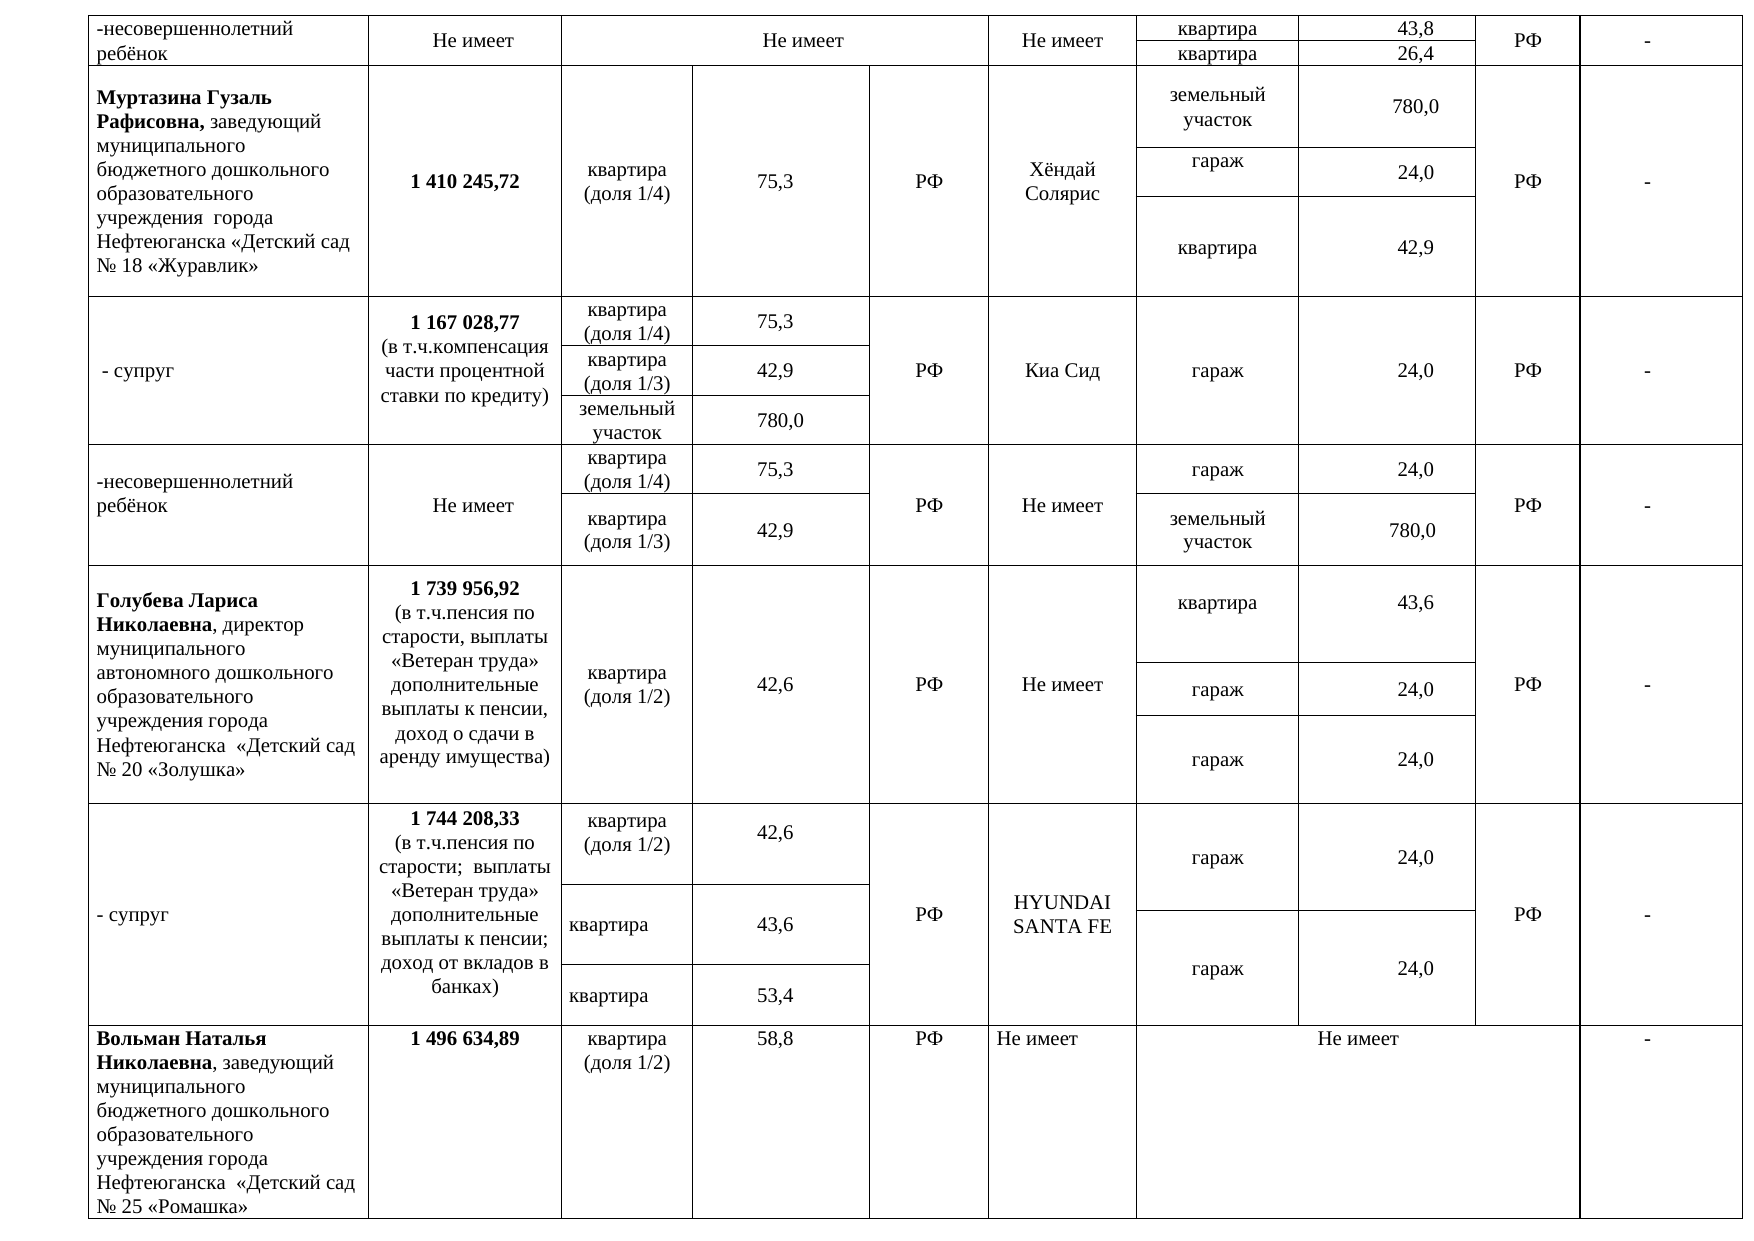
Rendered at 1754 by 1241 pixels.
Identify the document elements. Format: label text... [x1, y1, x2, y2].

table_cell 1 410 245,72 [369, 66, 561, 296]
table_cell 75,3 [693, 66, 869, 296]
table_cell - [1581, 1026, 1742, 1218]
table_cell 42,6 [693, 566, 869, 803]
table_cell 780,0 [693, 396, 869, 444]
table_cell гараж [1137, 663, 1298, 715]
table_cell РФ [870, 445, 988, 565]
table_cell 42,9 [693, 494, 869, 565]
table_cell 75,3 [693, 445, 869, 493]
table_cell квартира (доля 1/4) [562, 297, 692, 345]
table_cell гараж [1137, 297, 1298, 444]
table_cell РФ [870, 1026, 988, 1218]
table_cell - [1581, 297, 1742, 444]
table_cell 24,0 [1299, 445, 1475, 493]
table_cell РФ [1476, 566, 1579, 803]
table_cell квартира (доля 1/3) [562, 494, 692, 565]
table_cell 43,8 [1299, 16, 1475, 40]
table_cell -несовершеннолетний ребёнок [89, 445, 368, 565]
table_cell 75,3 [693, 297, 869, 345]
table_cell - супруг [89, 297, 368, 444]
table_cell гараж [1137, 911, 1298, 1024]
table_cell 24,0 [1299, 804, 1475, 910]
table_cell квартира [562, 965, 692, 1024]
table_cell 42,9 [1299, 197, 1475, 296]
table_cell Не имеет [989, 16, 1136, 65]
table_cell Голубева Лариса Николаевна, директор муниципального автономного дошкольного образовательного учреждения города Нефтеюганска «Детский сад № 20 «Золушка» [89, 566, 368, 803]
table_cell - [1581, 566, 1742, 803]
table_cell РФ [1476, 16, 1579, 65]
table_cell РФ [870, 566, 988, 803]
table_cell РФ [1476, 804, 1579, 1024]
table_cell Не имеет [989, 566, 1136, 803]
table_cell квартира (доля 1/4) [562, 66, 692, 296]
table_cell - [1581, 16, 1742, 65]
table_cell 24,0 [1299, 911, 1475, 1024]
table_cell РФ [1476, 66, 1579, 296]
table_cell гараж [1137, 445, 1298, 493]
table_cell 26,4 [1299, 41, 1475, 65]
table_cell 42,6 [693, 804, 869, 884]
table_cell 1 744 208,33 (в т.ч.пенсия по старости; выплаты «Ветеран труда» дополнительные выплаты к пенсии; доход от вкладов в банках) [369, 804, 561, 1024]
table_cell 780,0 [1299, 66, 1475, 147]
table_cell квартира (доля 1/2) [562, 1026, 692, 1218]
table_cell РФ [870, 297, 988, 444]
table_cell - [1581, 66, 1742, 296]
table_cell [89, 1026, 368, 1218]
table_cell 1 739 956,92 (в т.ч.пенсия по старости, выплаты «Ветеран труда» дополнительные выплаты к пенсии, доход о сдачи в аренду имущества) [369, 566, 561, 803]
table_cell квартира (доля 1/3) [562, 346, 692, 394]
table_cell земельный участок [1137, 494, 1298, 565]
table_cell РФ [1476, 297, 1579, 444]
table_cell Не имеет [989, 1026, 1136, 1218]
table_cell 24,0 [1299, 148, 1475, 196]
table_cell 1 496 634,89 [369, 1026, 561, 1218]
table_cell 24,0 [1299, 716, 1475, 803]
table_cell 43,6 [693, 885, 869, 963]
table_cell 24,0 [1299, 297, 1475, 444]
table_cell квартира [1137, 197, 1298, 296]
table_cell Не имеет [369, 445, 561, 565]
table_cell - супруг [89, 804, 368, 1024]
table_cell Не имеет [562, 16, 988, 65]
table_cell гараж [1137, 804, 1298, 910]
table_cell Не имеет [369, 16, 561, 65]
table_cell земельный участок [1137, 66, 1298, 147]
table_cell - [1581, 804, 1742, 1024]
table_cell РФ [1476, 445, 1579, 565]
table_cell 53,4 [693, 965, 869, 1024]
table_cell -несовершеннолетний ребёнок [89, 16, 368, 65]
table_cell Хёндай Солярис [989, 66, 1136, 296]
table_cell Киа Сид [989, 297, 1136, 444]
table_cell квартира (доля 1/2) [562, 566, 692, 803]
table_cell РФ [870, 66, 988, 296]
table_cell квартира [1137, 41, 1298, 65]
table_cell квартира (доля 1/4) [562, 445, 692, 493]
table_cell Муртазина Гузаль Рафисовна, заведующий муниципального бюджетного дошкольного образовательного учреждения города Нефтеюганска «Детский сад № 18 «Журавлик» [89, 66, 368, 296]
table_cell Не имеет [989, 445, 1136, 565]
table_cell 1 167 028,77 (в т.ч.компенсация части процентной ставки по кредиту) [369, 297, 561, 444]
table_cell гараж [1137, 148, 1298, 196]
table_cell земельный участок [562, 396, 692, 444]
table_cell 24,0 [1299, 663, 1475, 715]
table_cell квартира [562, 885, 692, 963]
table_cell 780,0 [1299, 494, 1475, 565]
table_cell РФ [870, 804, 988, 1024]
table_cell 43,6 [1299, 566, 1475, 662]
table_cell HYUNDAI SANTA FE [989, 804, 1136, 1024]
table_cell квартира [1137, 16, 1298, 40]
table_cell квартира [1137, 566, 1298, 662]
table_cell 42,9 [693, 346, 869, 394]
table_cell - [1581, 445, 1742, 565]
table_cell Не имеет [1137, 1026, 1579, 1218]
table_cell гараж [1137, 716, 1298, 803]
table_cell 58,8 [693, 1026, 869, 1218]
table_cell квартира (доля 1/2) [562, 804, 692, 884]
